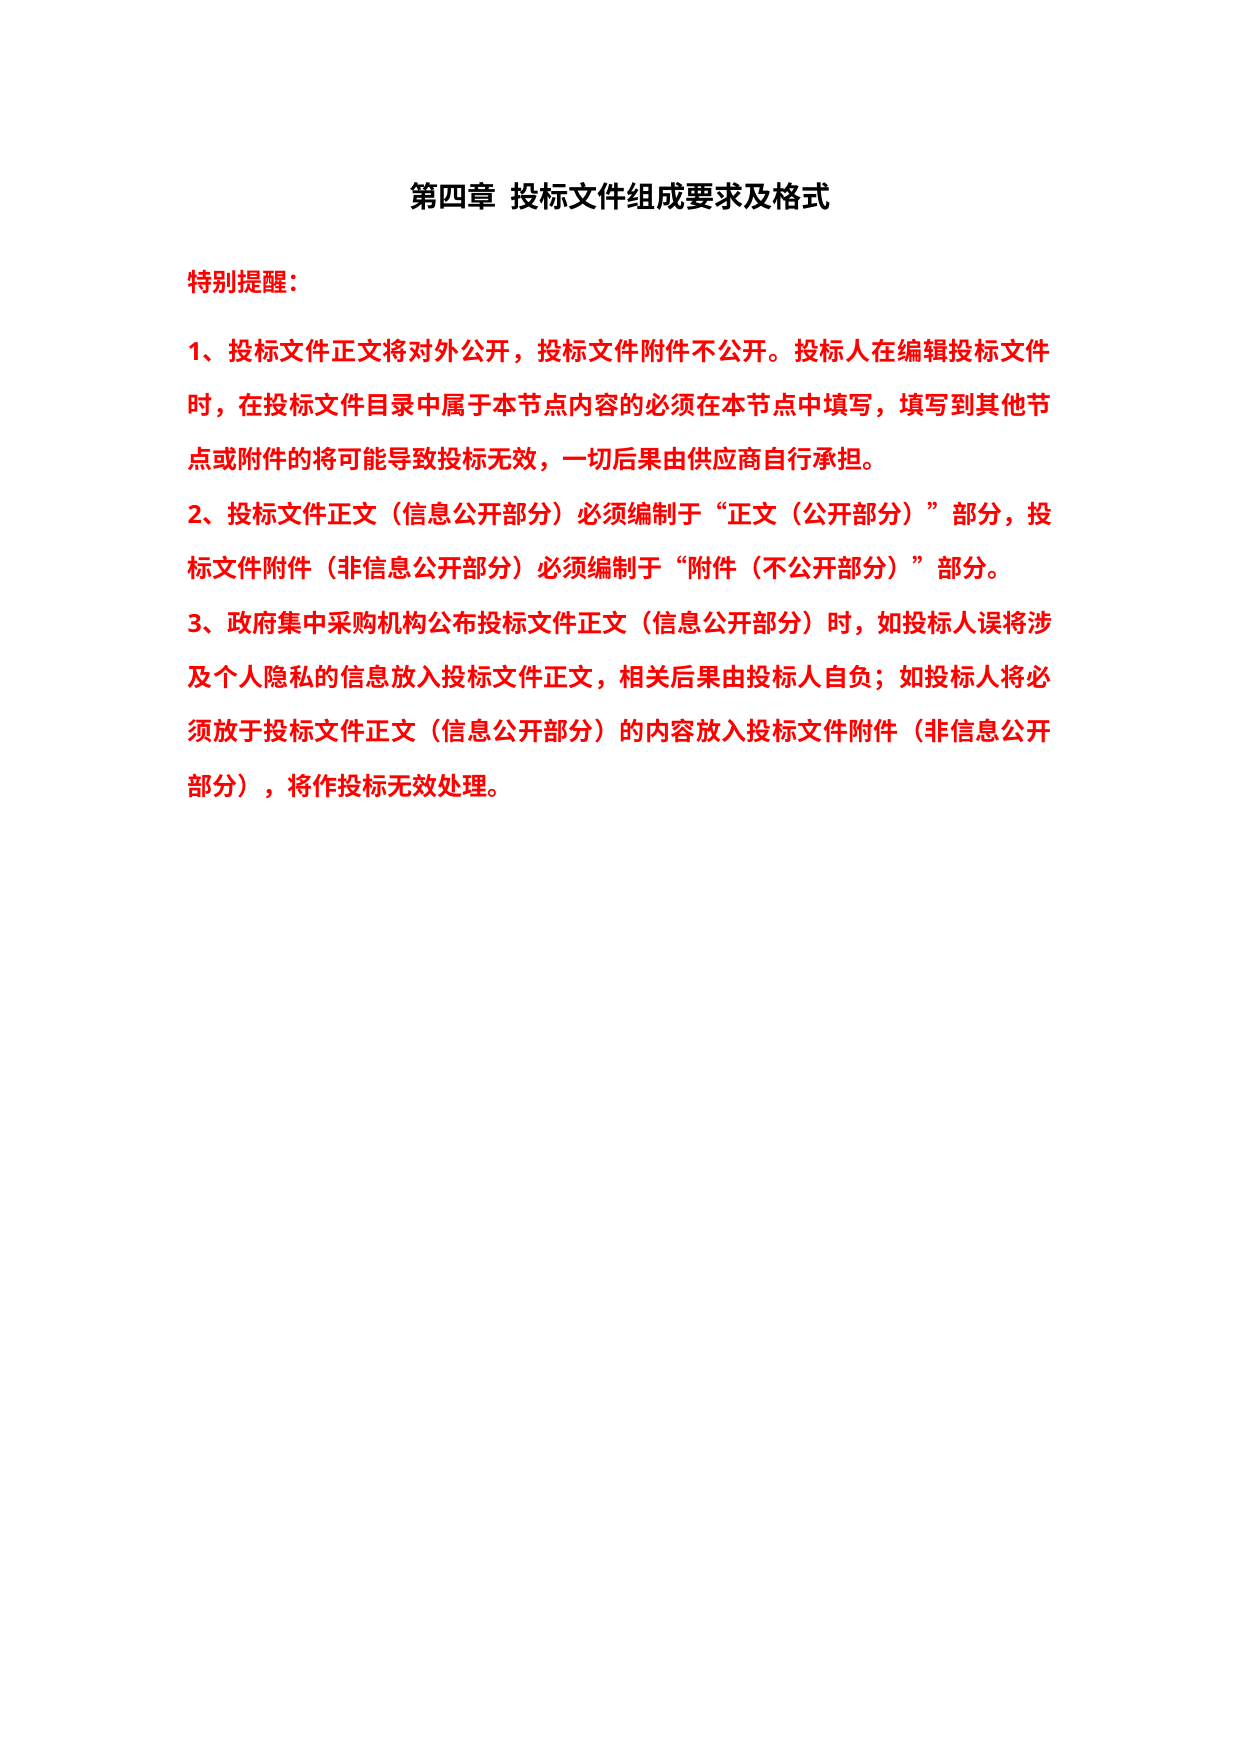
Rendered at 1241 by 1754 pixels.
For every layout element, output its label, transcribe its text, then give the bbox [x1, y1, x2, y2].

text 2、投标文件正文（信息公开部分）必须编制于“正文（公开部分）”部分，投标文件附件（非信息公开部分）必须编制于“附件（不公开部分）”部分。 [187, 494, 1053, 585]
text 第四章 投标文件组成要求及格式 [187, 162, 1053, 227]
text 3、政府集中采购机构公布投标文件正文（信息公开部分）时，如投标人误将涉及个人隐私的信息放入投标文件正文，相关后果由投标人自负；如投标人将必须放于投标文件正文（信息公开部分）的内容放入投标文件附件（非信息公开部分），将作投标无效处理。 [187, 603, 1053, 802]
text 特别提醒： [187, 248, 1053, 313]
text 1、投标文件正文将对外公开，投标文件附件不公开。投标人在编辑投标文件时，在投标文件目录中属于本节点内容的必须在本节点中填写，填写到其他节点或附件的将可能导致投标无效，一切后果由供应商自行承担。 [187, 331, 1053, 476]
